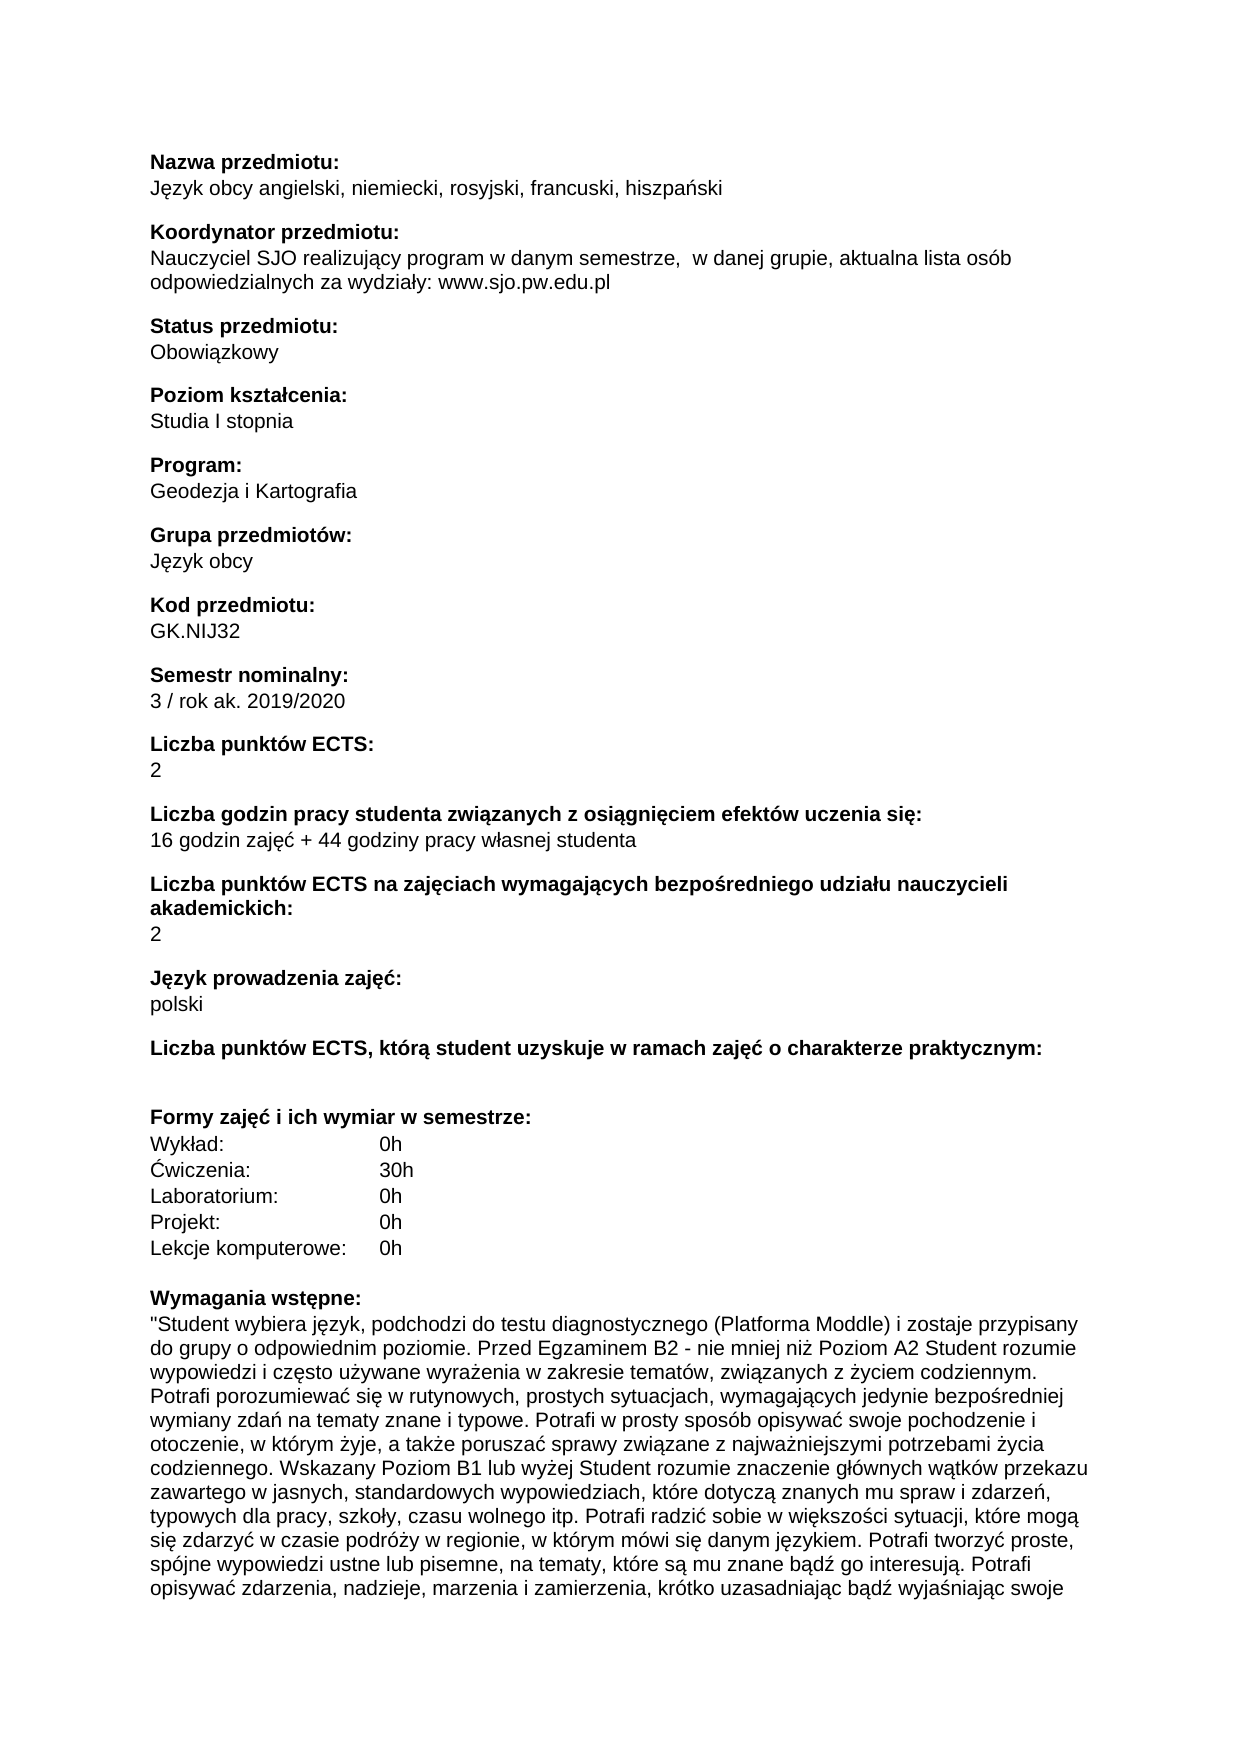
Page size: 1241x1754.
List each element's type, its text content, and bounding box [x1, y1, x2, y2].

text Obowiązkowy [150, 339, 1090, 363]
text 16 godzin zajęć + 44 godziny pracy własnej studenta [150, 828, 1090, 852]
text Liczba punktów ECTS na zajęciach wymagających bezpośredniego udziału nauczycieli akademickich: [150, 872, 1090, 920]
table_cell 30h [369, 1156, 597, 1182]
text Status przedmiotu: [150, 313, 1090, 337]
text Formy zajęć i ich wymiar w semestrze: [150, 1105, 1090, 1129]
table_cell Lekcje komputerowe: [140, 1236, 367, 1260]
text Liczba punktów ECTS: [150, 732, 1090, 756]
text Kod przedmiotu: [150, 593, 1090, 617]
text 2 [150, 758, 1090, 782]
text Semestr nominalny: [150, 662, 1090, 686]
text Grupa przedmiotów: [150, 523, 1090, 547]
table_header 0h [369, 1132, 597, 1156]
table_cell Ćwiczenia: [140, 1158, 367, 1182]
text Język obcy angielski, niemiecki, rosyjski, francuski, hiszpański [150, 176, 1090, 200]
table_cell 0h [369, 1208, 597, 1234]
text GK.NIJ32 [150, 619, 1090, 643]
text Liczba punktów ECTS, którą student uzyskuje w ramach zajęć o charakterze praktycznym: [150, 1035, 1090, 1059]
text Studia I stopnia [150, 409, 1090, 433]
text Język obcy [150, 549, 1090, 573]
text 3 / rok ak. 2019/2020 [150, 688, 1090, 712]
table_cell Projekt: [140, 1210, 367, 1234]
text Geodezja i Kartografia [150, 479, 1090, 503]
text Program: [150, 453, 1090, 477]
text Koordynator przedmiotu: [150, 220, 1090, 244]
table_cell 0h [369, 1182, 597, 1208]
text Nauczyciel SJO realizujący program w danym semestrze, w danej grupie, aktualna lista osób odpowiedzialnych za wydziały: www.sjo.pw.edu.pl [150, 246, 1090, 294]
text Liczba godzin pracy studenta związanych z osiągnięciem efektów uczenia się: [150, 802, 1090, 826]
table_cell Laboratorium: [140, 1184, 367, 1208]
text 2 [150, 922, 1090, 946]
text Język prowadzenia zajęć: [150, 966, 1090, 989]
text polski [150, 992, 1090, 1016]
text Wymagania wstępne: [150, 1286, 1090, 1310]
table_cell 0h [369, 1234, 597, 1260]
table_header Wykład: [140, 1132, 367, 1156]
text Nazwa przedmiotu: [150, 150, 1090, 174]
text Poziom kształcenia: [150, 383, 1090, 407]
